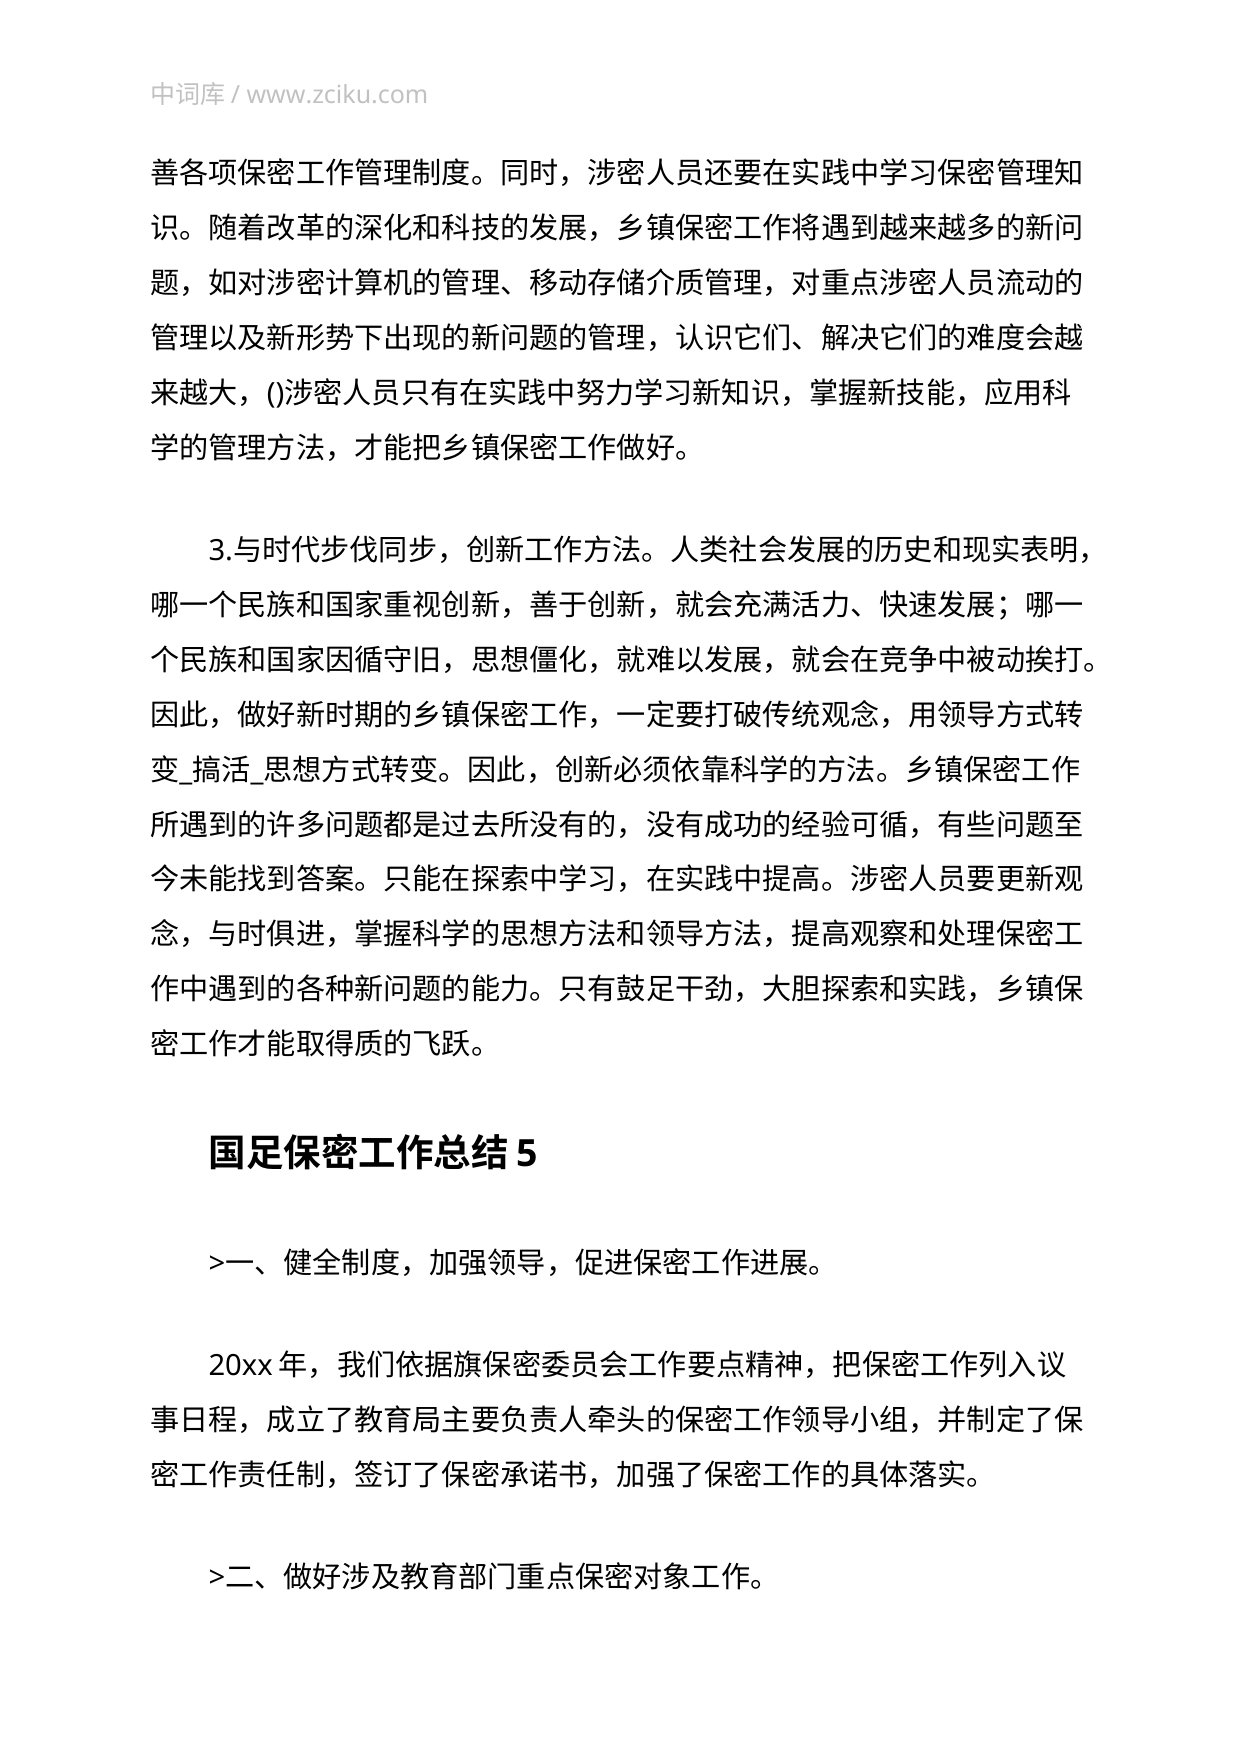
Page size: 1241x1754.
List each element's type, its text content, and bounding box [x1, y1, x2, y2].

text >二、做好涉及教育部门重点保密对象工作。 [150, 1554, 1090, 1596]
text 国足保密工作总结5 [150, 1122, 1090, 1177]
text 20xx年，我们依据旗保密委员会工作要点精神，把保密工作列入议事日程，成立了教育局主要负责人牵头的保密工作领导小组，并制定了保密工作责任制，签订了保密承诺书，加强了保密工作的具体落实。 [150, 1342, 1090, 1494]
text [150, 150, 1090, 467]
text >一、健全制度，加强领导，促进保密工作进展。 [150, 1240, 1090, 1282]
text 3.与时代步伐同步，创新工作方法。人类社会发展的历史和现实表明，哪一个民族和国家重视创新，善于创新，就会充满活力、快速发展；哪一个民族和国家因循守旧，思想僵化，就难以发展，就会在竞争中被动挨打。因此，做好新时期的乡镇保密工作，一定要打破传统观念，用领导方式转变_搞活_思想方式转变。因此，创新必须依靠科学的方法。乡镇保密工作所遇到的许多问题都是过去所没有的，没有成功的经验可循，有些问题至今未能找到答案。只能在探索中学习，在实践中提高。涉密人员要更新观念，与时俱进，掌握科学的思想方法和领导方法，提高观察和处理保密工作中遇到的各种新问题的能力。只有鼓足干劲，大胆探索和实践，乡镇保密工作才能取得质的飞跃。 [150, 526, 1090, 1063]
